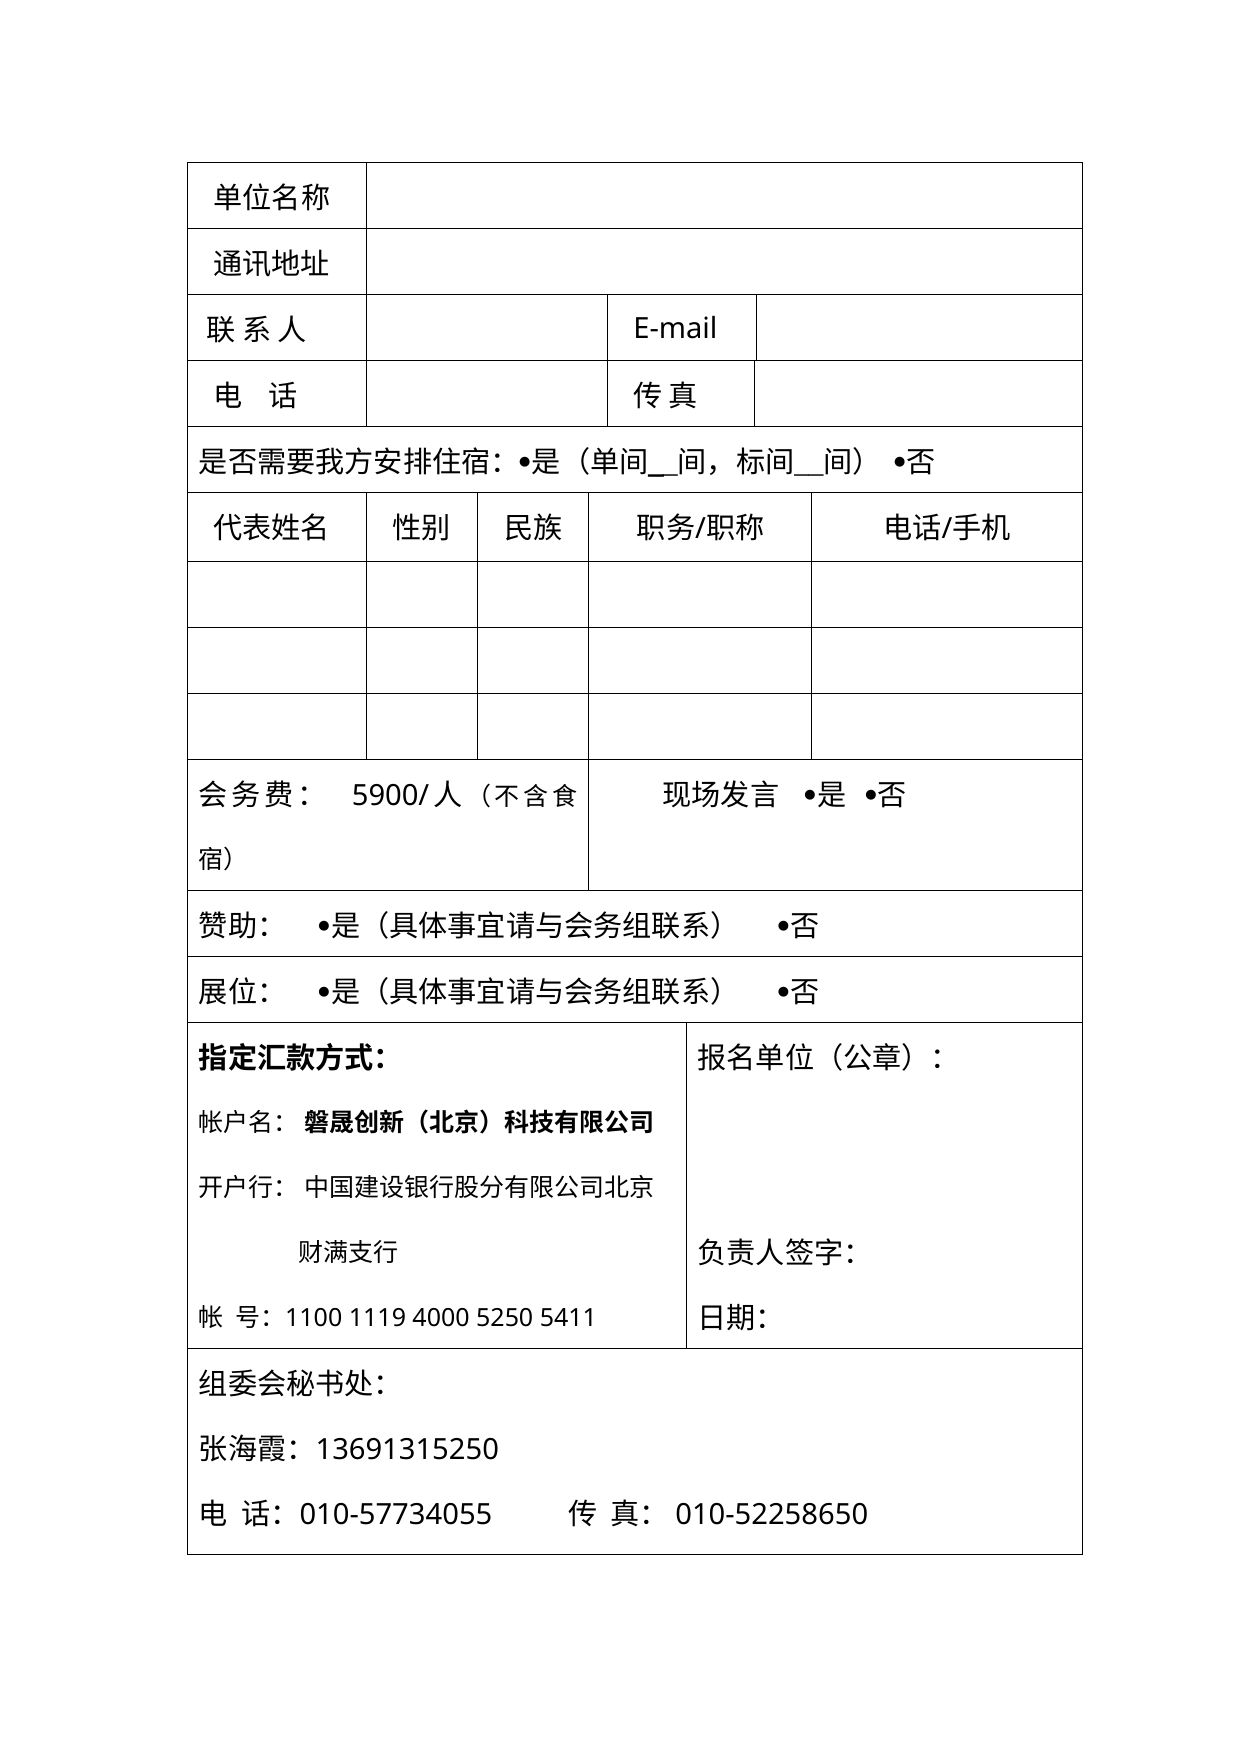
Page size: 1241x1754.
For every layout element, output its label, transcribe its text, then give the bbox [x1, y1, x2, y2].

table_cell 展位： 是（具体事宜请与会务组联系） 否 [188, 957, 1082, 1022]
table_cell 民族 [478, 493, 588, 561]
table_cell [367, 628, 477, 693]
table_cell [478, 562, 588, 627]
table_cell [478, 694, 588, 759]
table_cell [478, 628, 588, 693]
table_cell 传 真 [608, 361, 754, 426]
table_cell [757, 295, 1082, 360]
table_header 单位名称 [188, 163, 366, 228]
table_cell [755, 361, 1082, 426]
table_cell [812, 562, 1082, 627]
table_cell 职务/职称 [589, 493, 811, 561]
table_cell 现场发言 是 否 [589, 760, 1082, 890]
table_cell E-mail [608, 295, 756, 360]
table_cell [188, 694, 366, 759]
table_cell [367, 694, 477, 759]
table_cell 代表姓名 [188, 493, 366, 561]
table_cell 指定汇款方式： 帐户名： 磐晟创新（北京）科技有限公司 开户行： 中国建设银行股分有限公司北京财满支行 帐 号：1100 1119 4000 5250 5411 [188, 1023, 686, 1348]
table_cell 是否需要我方安排住宿：是（单间间，标间间） 否 [188, 427, 1082, 492]
table_cell [589, 562, 811, 627]
table_cell [812, 628, 1082, 693]
table_header [367, 163, 1082, 228]
table_cell 赞助： 是（具体事宜请与会务组联系） 否 [188, 891, 1082, 956]
table_cell 会务费： 5900/人（不含食宿） [188, 760, 588, 890]
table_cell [188, 1349, 1082, 1553]
table_cell [367, 361, 607, 426]
table_cell [188, 562, 366, 627]
table_cell [812, 694, 1082, 759]
table_cell [367, 229, 1082, 294]
table_cell 电 话 [188, 361, 366, 426]
table_cell [367, 562, 477, 627]
table_cell 联 系 人 [188, 295, 366, 360]
table_cell 通讯地址 [188, 229, 366, 294]
table_cell 报名单位（公章）： 负责人签字： 日期： [687, 1023, 1082, 1348]
table_cell 电话/手机 [812, 493, 1082, 561]
table_cell [589, 694, 811, 759]
table_cell 性别 [367, 493, 477, 561]
table_cell [589, 628, 811, 693]
table_cell [188, 628, 366, 693]
table_cell [367, 295, 607, 360]
